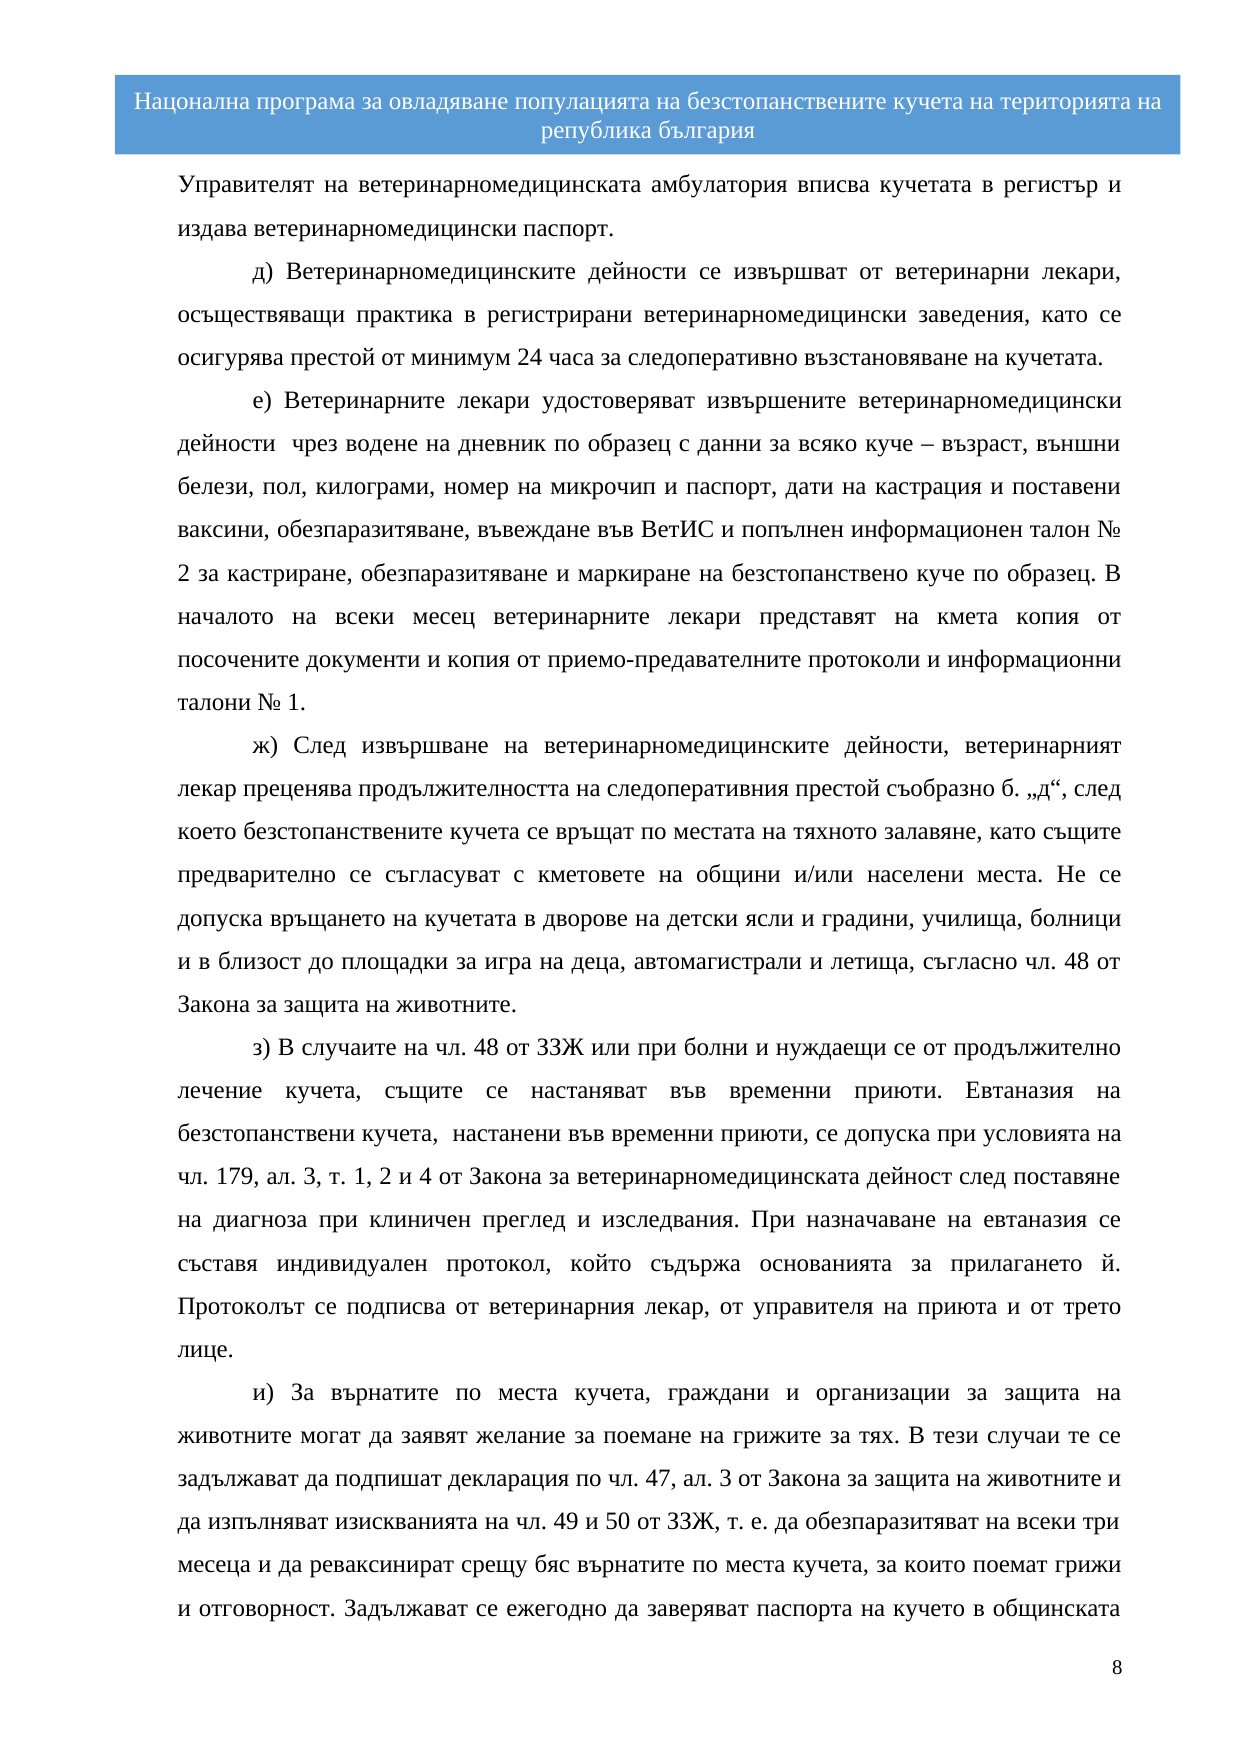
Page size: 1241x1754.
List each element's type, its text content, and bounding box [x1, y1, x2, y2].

text д) Ветеринарномедицинските дейности се извършват от ветеринарни лекари, осъществяващи практика в регистрирани ветеринарномедицински заведения, като се осигурява престой от минимум 24 часа за следоперативно възстановяване на кучетата. [177, 256, 1122, 371]
text з) В случаите на чл. 48 от ЗЗЖ или при болни и нуждаещи се от продължително лечение кучета, същите се настаняват във временни приюти. Евтаназия на безстопанствени кучета, настанени във временни приюти, се допуска при условията на чл. 179, ал. 3, т. 1, 2 и 4 от Закона за ветеринарномедицинската дейност след поставяне на диагноза при клиничен преглед и изследвания. При назначаване на евтаназия се съставя индивидуален протокол, който съдържа основанията за прилагането й. Протоколът се подписва от ветеринарния лекар, от управителя на приюта и от трето лице. [177, 1032, 1122, 1363]
text е) Ветеринарните лекари удостоверяват извършените ветеринарномедицински дейности чрез водене на дневник по образец с данни за всяко куче – възраст, външни белези, пол, килограми, номер на микрочип и паспорт, дати на кастрация и поставени ваксини, обезпаразитяване, въвеждане във ВетИС и попълнен информационен талон № 2 за кастриране, обезпаразитяване и маркиране на безстопанствено куче по образец. В началото на всеки месец ветеринарните лекари представят на кмета копия от посочените документи и копия от приемо-предавателните протоколи и информационни талони № 1. [177, 385, 1122, 716]
text ж) След извършване на ветеринарномедицинските дейности, ветеринарният лекар преценява продължителността на следоперативния престой съобразно б. „д“, след което безстопанствените кучета се връщат по местата на тяхното залавяне, като същите предварително се съгласуват с кметовете на общини и/или населени места. Не се допуска връщането на кучетата в дворове на детски ясли и градини, училища, болници и в близост до площадки за игра на деца, автомагистрали и летища, съгласно чл. 48 от Закона за защита на животните. [177, 730, 1122, 1018]
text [177, 1377, 1122, 1621]
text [177, 169, 1122, 241]
